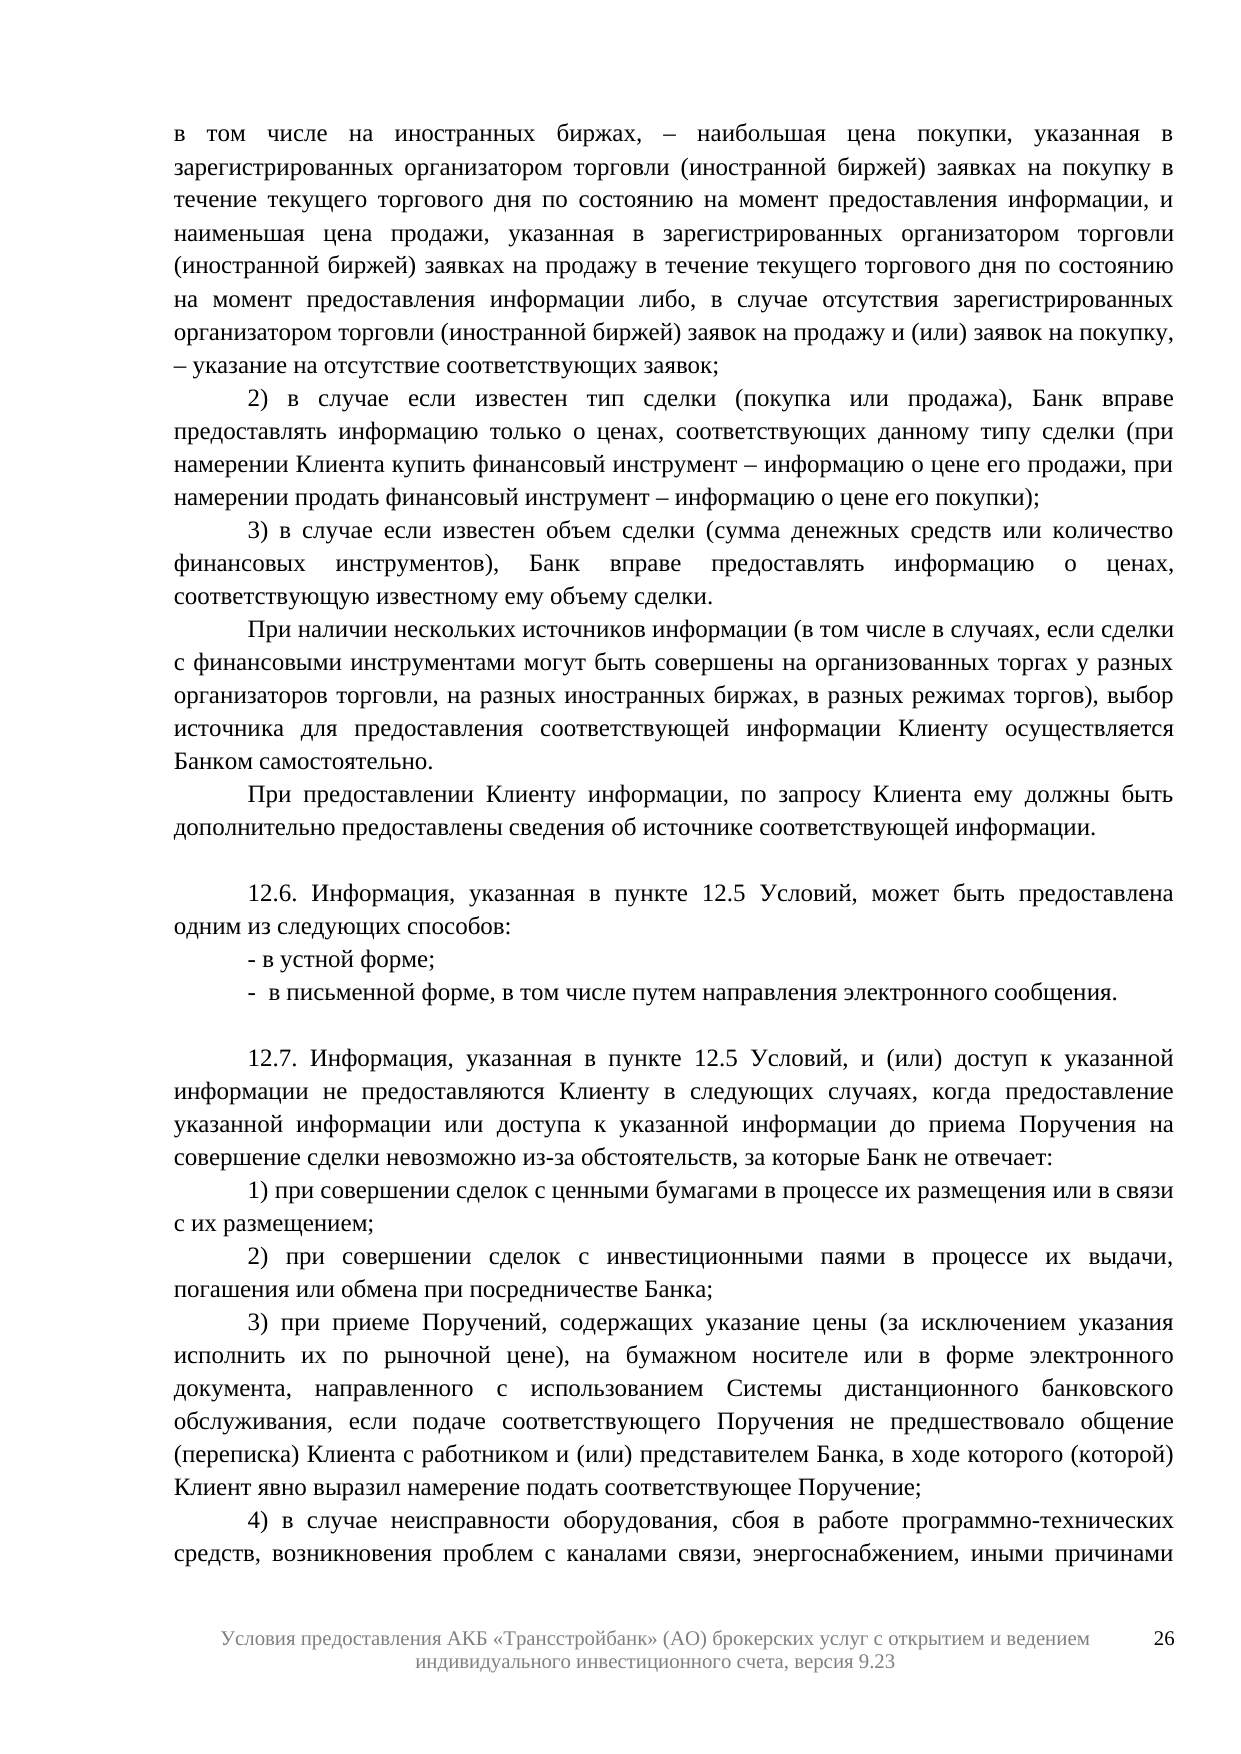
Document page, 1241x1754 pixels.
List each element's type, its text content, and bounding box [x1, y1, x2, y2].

text При предоставлении Клиенту информации, по запросу Клиента ему должны быть дополнительно предоставлены сведения об источнике соответствующей информации. [173, 779, 1175, 841]
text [173, 118, 1175, 378]
text При наличии нескольких источников информации (в том числе в случаях, если сделки с финансовыми инструментами могут быть совершены на организованных торгах у разных организаторов торговли, на разных иностранных биржах, в разных режимах торгов), выбор источника для предоставления соответствующей информации Клиенту осуществляется Банком самостоятельно. [173, 614, 1175, 775]
text - в письменной форме, в том числе путем направления электронного сообщения. [173, 977, 1175, 1006]
text 1) при совершении сделок с ценными бумагами в процессе их размещения или в связи с их размещением; [173, 1175, 1175, 1237]
text 3) в случае если известен объем сделки (сумма денежных средств или количество финансовых инструментов), Банк вправе предоставлять информацию о ценах, соответствующую известному ему объему сделки. [173, 515, 1175, 609]
text 2) в случае если известен тип сделки (покупка или продажа), Банк вправе предоставлять информацию только о ценах, соответствующих данному типу сделки (при намерении Клиента купить финансовый инструмент – информацию о цене его продажи, при намерении продать финансовый инструмент – информацию о цене его покупки); [173, 383, 1175, 511]
text 3) при приеме Поручений, содержащих указание цены (за исключением указания исполнить их по рыночной цене), на бумажном носителе или в форме электронного документа, направленного с использованием Системы дистанционного банковского обслуживания, если подаче соответствующего Поручения не предшествовало общение (переписка) Клиента с работником и (или) представителем Банка, в ходе которого (которой) Клиент явно выразил намерение подать соответствующее Поручение; [173, 1307, 1175, 1501]
text 12.6. Информация, указанная в пункте 12.5 Условий, может быть предоставлена одним из следующих способов: [173, 878, 1175, 940]
text - в устной форме; [173, 944, 1175, 973]
text 2) при совершении сделок с инвестиционными паями в процессе их выдачи, погашения или обмена при посредничестве Банка; [173, 1241, 1175, 1303]
text 12.7. Информация, указанная в пункте 12.5 Условий, и (или) доступ к указанной информации не предоставляются Клиенту в следующих случаях, когда предоставление указанной информации или доступа к указанной информации до приема Поручения на совершение сделки невозможно из-за обстоятельств, за которые Банк не отвечает: [173, 1043, 1175, 1171]
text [173, 1505, 1175, 1567]
